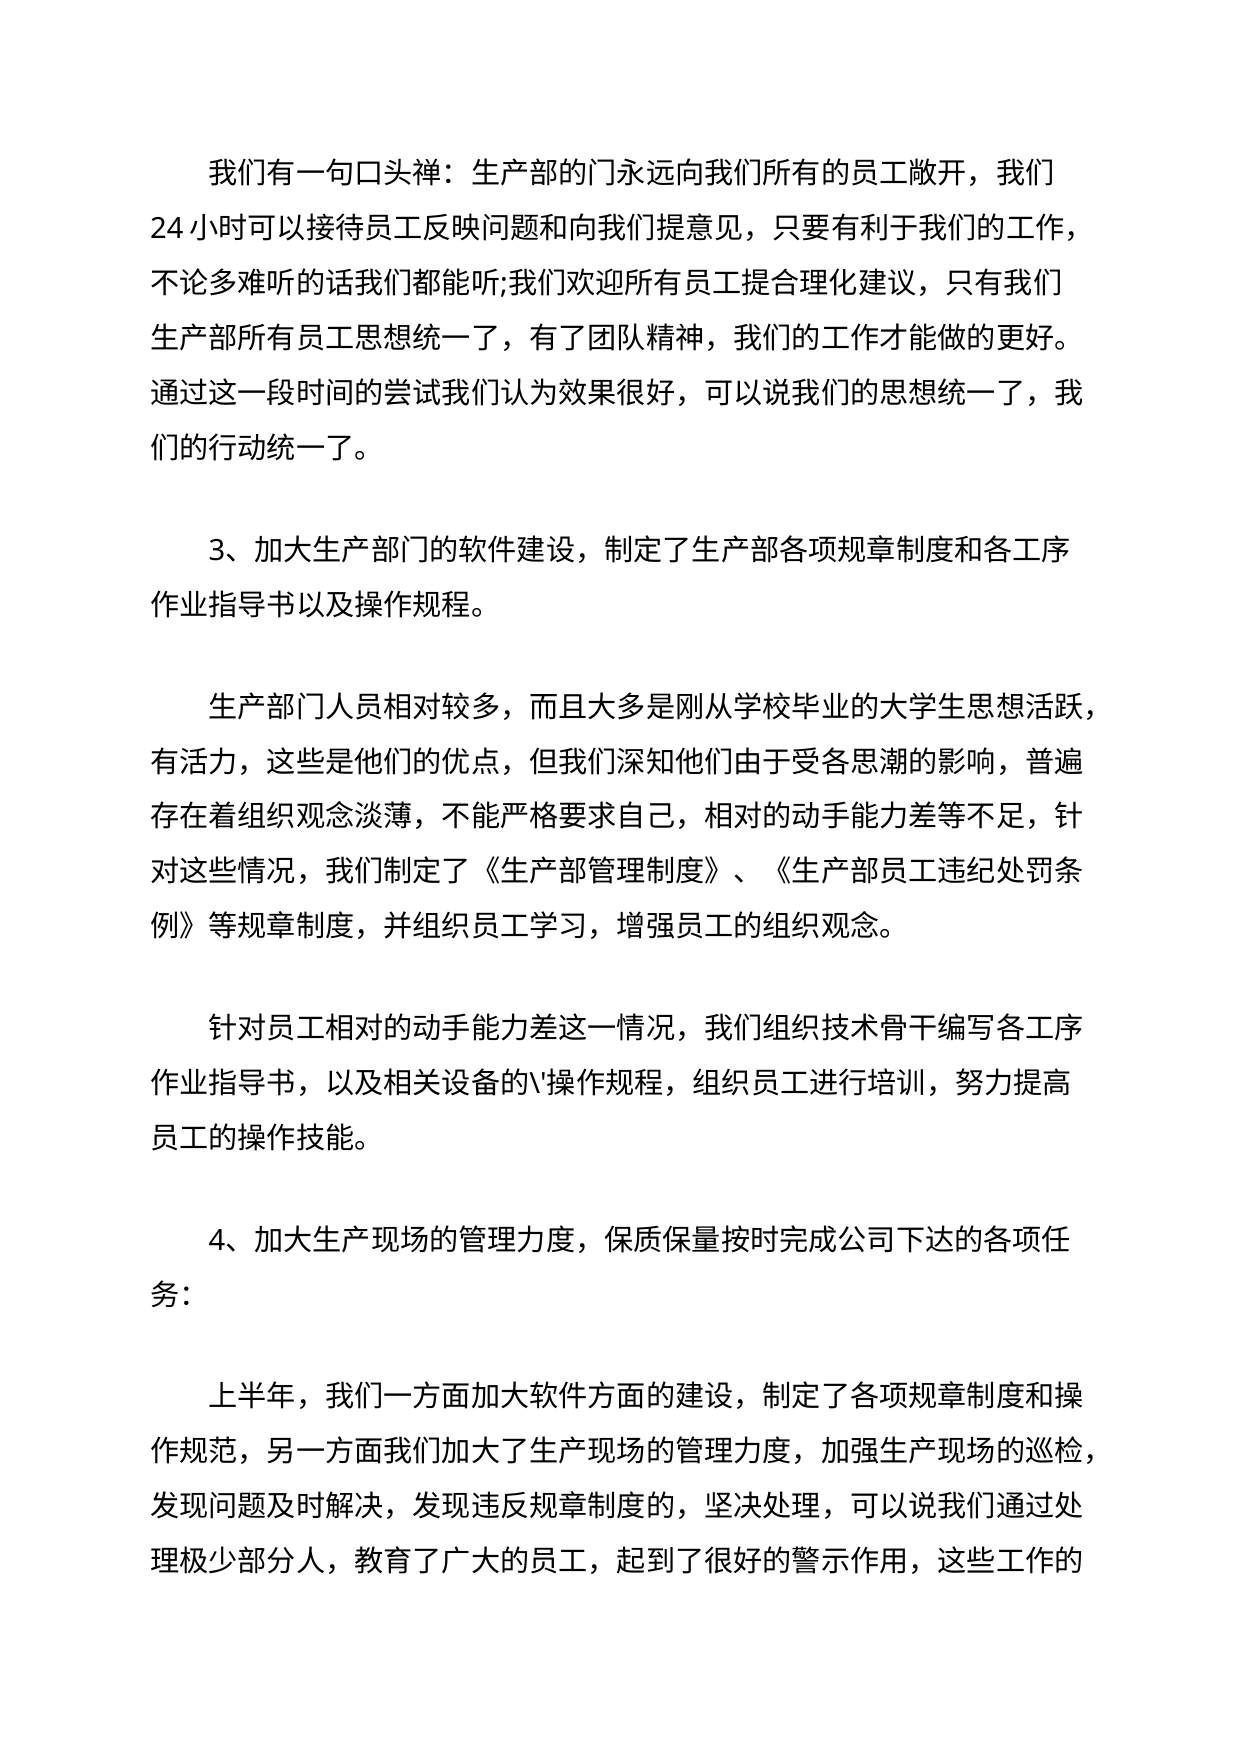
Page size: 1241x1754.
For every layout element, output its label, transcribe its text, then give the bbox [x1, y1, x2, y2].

text 生产部门人员相对较多，而且大多是刚从学校毕业的大学生思想活跃，有活力，这些是他们的优点，但我们深知他们由于受各思潮的影响，普遍存在着组织观念淡薄，不能严格要求自己，相对的动手能力差等不足，针对这些情况，我们制定了《生产部管理制度》、《生产部员工违纪处罚条例》等规章制度，并组织员工学习，增强员工的组织观念。 [150, 683, 1090, 945]
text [150, 1373, 1090, 1580]
text 3、加大生产部门的软件建设，制定了生产部各项规章制度和各工序作业指导书以及操作规程。 [150, 526, 1090, 624]
text 我们有一句口头禅：生产部的门永远向我们所有的员工敞开，我们24小时可以接待员工反映问题和向我们提意见，只要有利于我们的工作，不论多难听的话我们都能听;我们欢迎所有员工提合理化建议，只有我们生产部所有员工思想统一了，有了团队精神，我们的工作才能做的更好。通过这一段时间的尝试我们认为效果很好，可以说我们的思想统一了，我们的行动统一了。 [150, 150, 1090, 467]
text 针对员工相对的动手能力差这一情况，我们组织技术骨干编写各工序作业指导书，以及相关设备的\'操作规程，组织员工进行培训，努力提高员工的操作技能。 [150, 1004, 1090, 1157]
text 4、加大生产现场的管理力度，保质保量按时完成公司下达的各项任务： [150, 1216, 1090, 1313]
